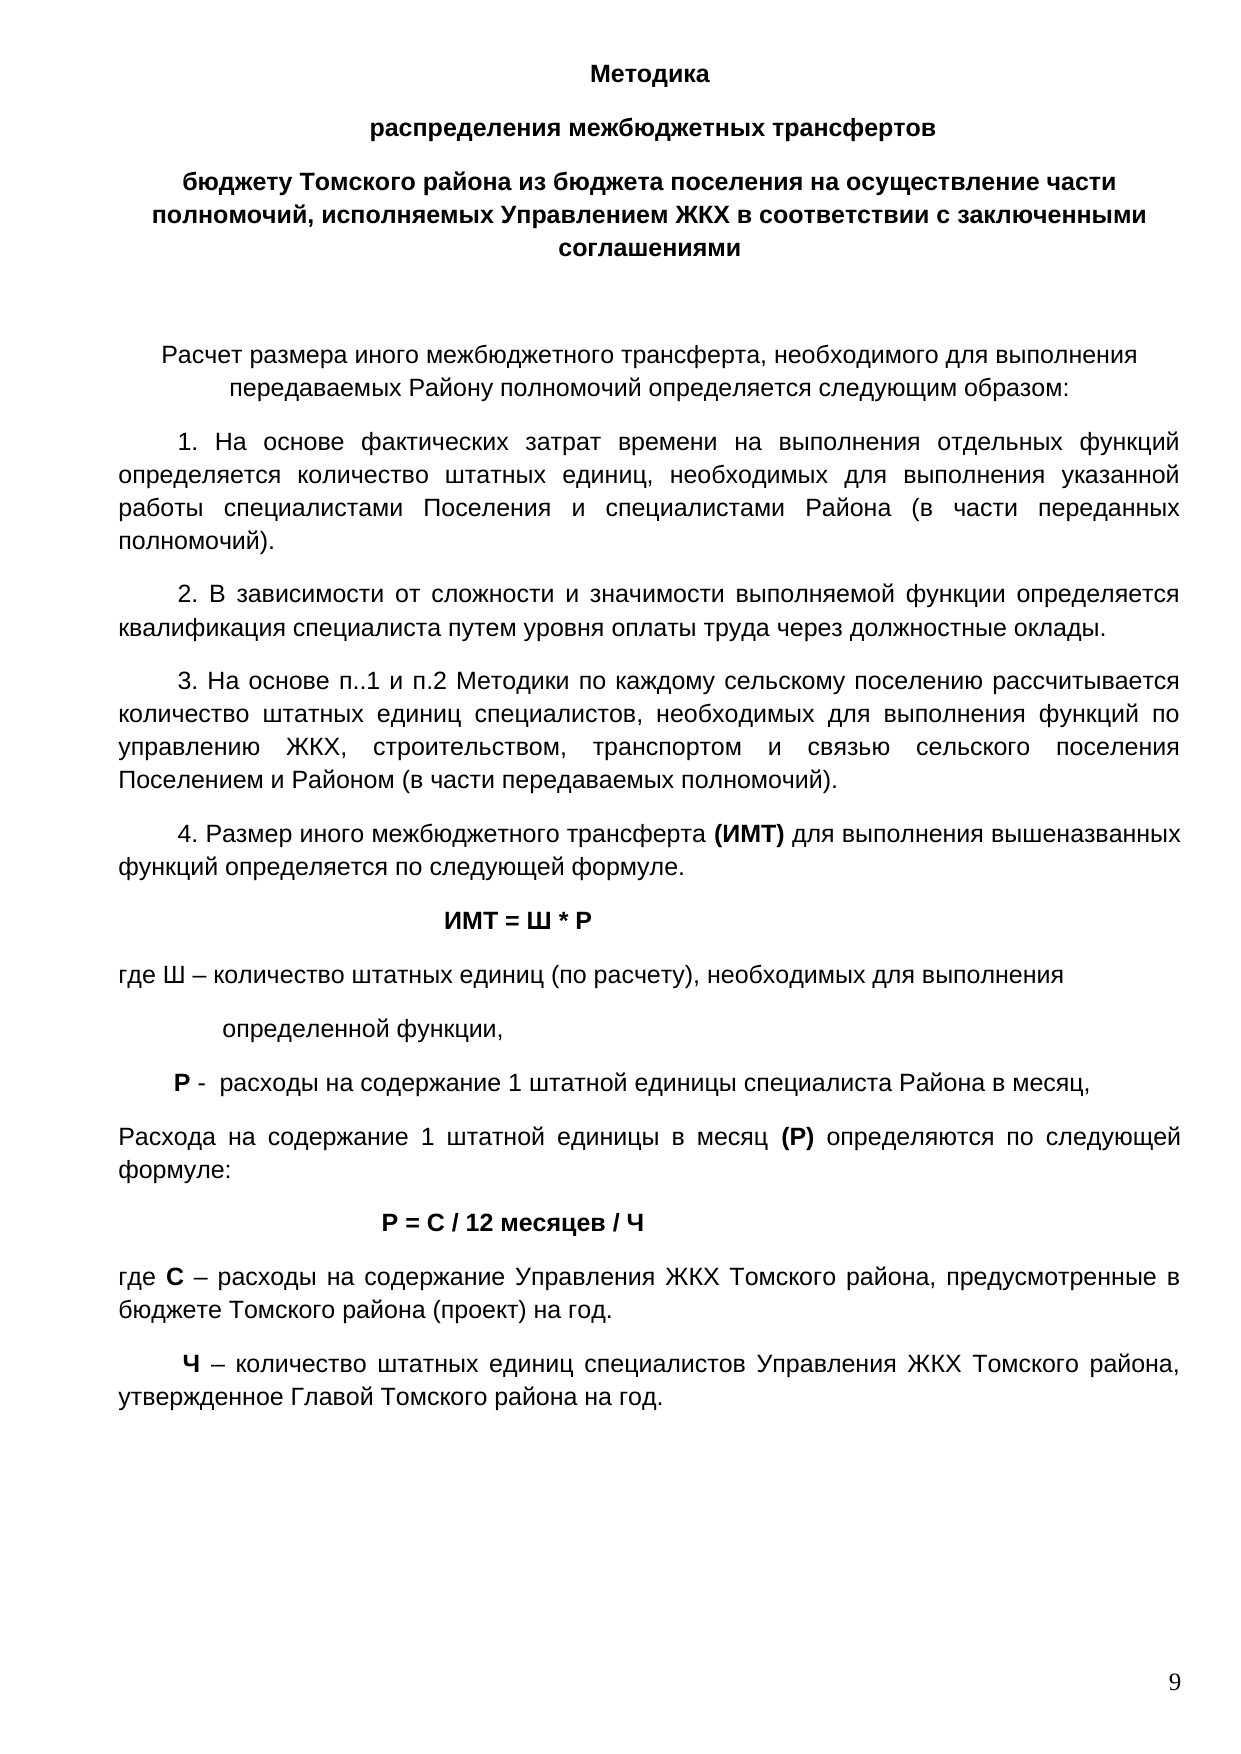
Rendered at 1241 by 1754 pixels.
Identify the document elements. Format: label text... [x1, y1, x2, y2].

text где Ш – количество штатных единиц (по расчету), необходимых для выполнения [118, 960, 1181, 989]
text ИМТ = Ш * Р [118, 906, 1181, 935]
text определенной функции, [118, 1014, 1181, 1043]
text распределения межбюджетных трансфертов [118, 113, 1181, 142]
text 1. На основе фактических затрат времени на выполнения отдельных функций определяется количество штатных единиц, необходимых для выполнения указанной работы специалистами Поселения и специалистами Района (в части переданных полномочий). [118, 427, 1181, 554]
text Ч – количество штатных единиц специалистов Управления ЖКХ Томского района, утвержденное Главой Томского района на год. [118, 1349, 1181, 1411]
text 3. На основе п..1 и п.2 Методики по каждому сельскому поселению рассчитывается количество штатных единиц специалистов, необходимых для выполнения функций по управлению ЖКХ, строительством, транспортом и связью сельского поселения Поселением и Районом (в части передаваемых полномочий). [118, 666, 1181, 794]
text Р - расходы на содержание 1 штатной единицы специалиста Района в месяц, [118, 1068, 1181, 1096]
text Расхода на содержание 1 штатной единицы в месяц (Р) определяются по следующей формуле: [118, 1122, 1181, 1183]
text 4. Размер иного межбюджетного трансферта (ИМТ) для выполнения вышеназванных функций определяется по следующей формуле. [118, 819, 1181, 881]
text Методика [118, 59, 1181, 88]
text 2. В зависимости от сложности и значимости выполняемой функции определяется квалификация специалиста путем уровня оплаты труда через должностные оклады. [118, 579, 1181, 641]
text Расчет размера иного межбюджетного трансферта, необходимого для выполнения передаваемых Району полномочий определяется следующим образом: [118, 340, 1181, 401]
text Р = С / 12 месяцев / Ч [118, 1208, 1181, 1237]
text бюджету Томского района из бюджета поселения на осуществление части полномочий, исполняемых Управлением ЖКХ в соответствии с заключенными соглашениями [118, 167, 1181, 262]
text где С – расходы на содержание Управления ЖКХ Томского района, предусмотренные в бюджете Томского района (проект) на год. [118, 1262, 1181, 1324]
